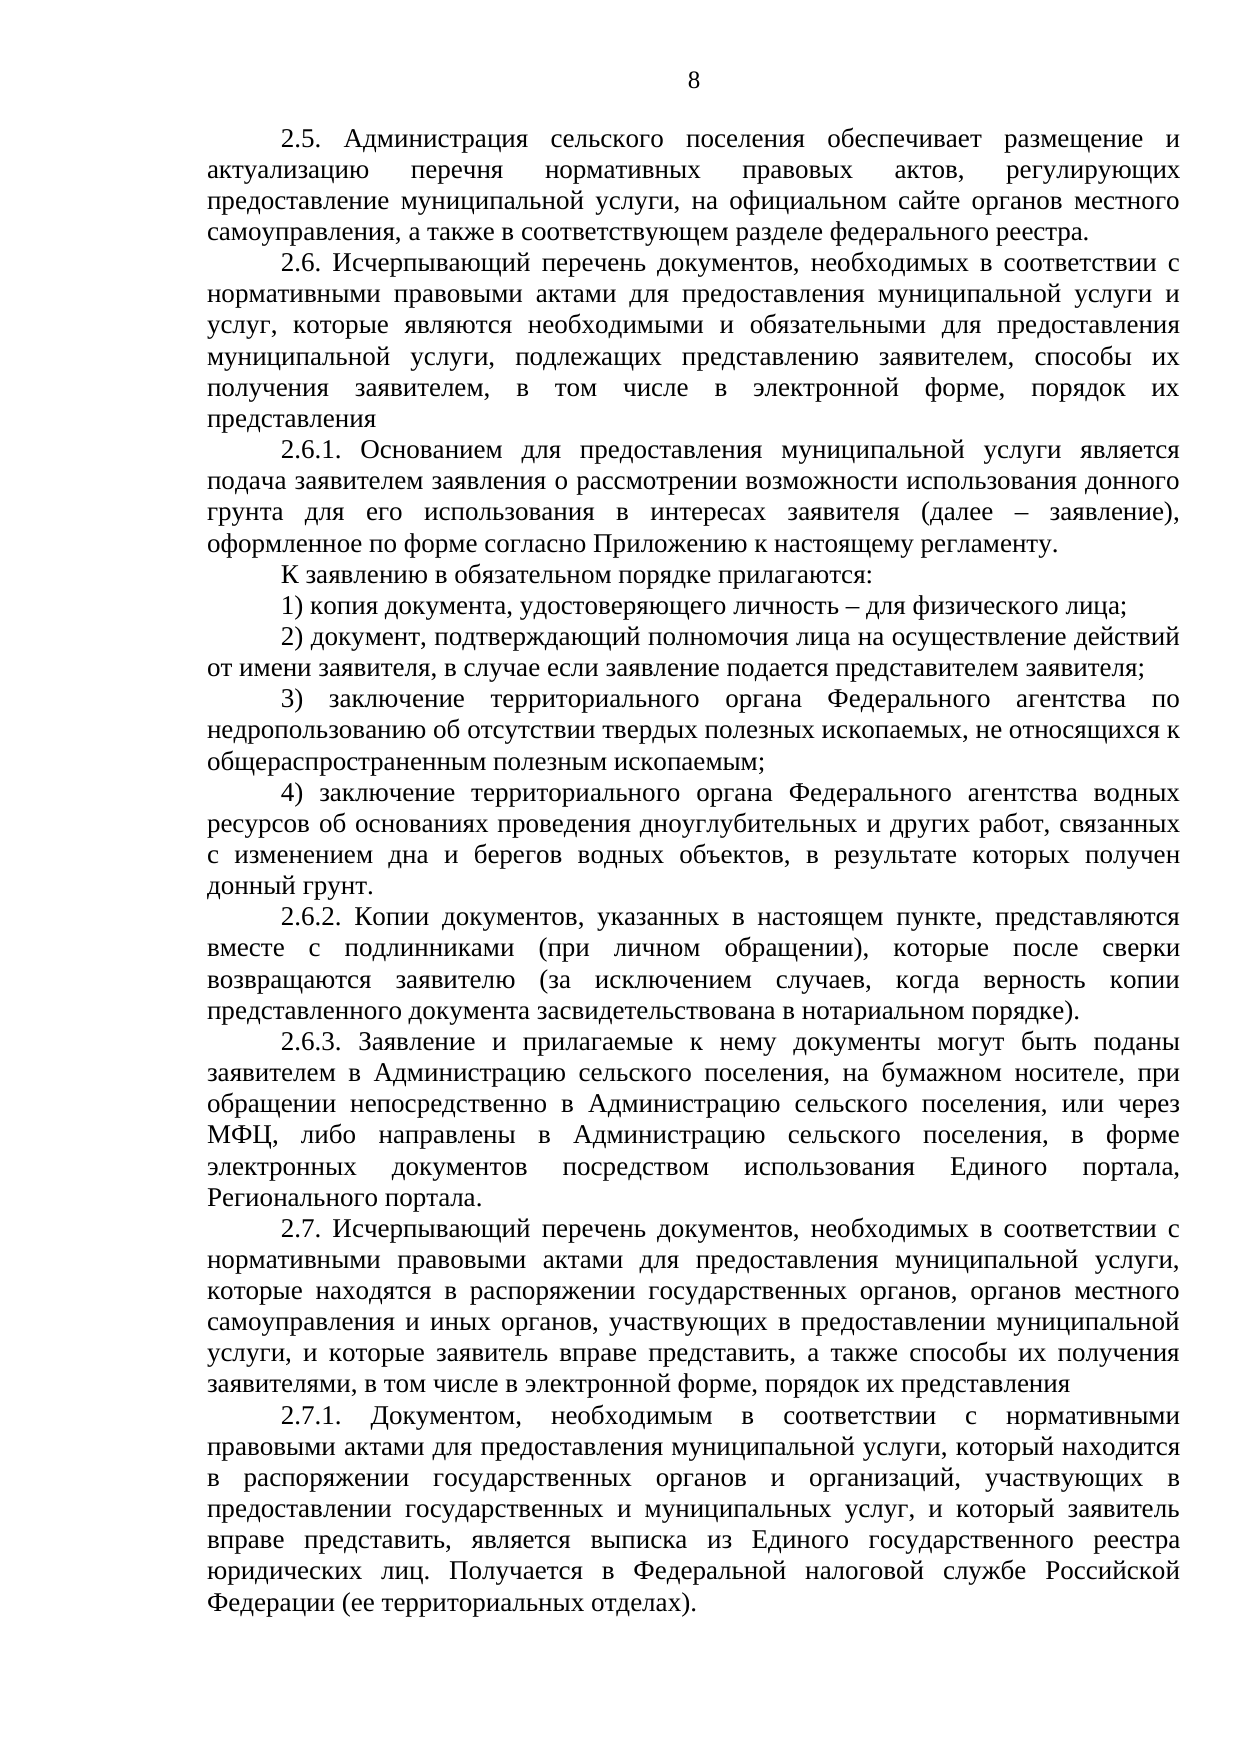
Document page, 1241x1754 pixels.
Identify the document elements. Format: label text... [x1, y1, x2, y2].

text 1) копия документа, удостоверяющего личность – для физического лица; [207, 589, 1181, 620]
text 2.7.1. Документом, необходимым в соответствии с нормативными правовыми актами для предоставления муниципальной услуги, который находится в распоряжении государственных органов и организаций, участвующих в предоставлении государственных и муниципальных услуг, и который заявитель вправе представить, является выписка из Единого государственного реестра юридических лиц. Получается в Федеральной налоговой службе Российской Федерации (ее территориальных отделах). [207, 1399, 1181, 1617]
text 2.5. Администрация сельского поселения обеспечивает размещение и актуализацию перечня нормативных правовых актов, регулирующих предоставление муниципальной услуги, на официальном сайте органов местного самоуправления, а также в соответствующем разделе федерального реестра. [207, 122, 1181, 246]
text 2.7. Исчерпывающий перечень документов, необходимых в соответствии с нормативными правовыми актами для предоставления муниципальной услуги, которые находятся в распоряжении государственных органов, органов местного самоуправления и иных органов, участвующих в предоставлении муниципальной услуги, и которые заявитель вправе представить, а также способы их получения заявителями, в том числе в электронной форме, порядок их представления [207, 1212, 1181, 1399]
text 2) документ, подтверждающий полномочия лица на осуществление действий от имени заявителя, в случае если заявление подается представителем заявителя; [207, 620, 1181, 682]
text 2.6.3. Заявление и прилагаемые к нему документы могут быть поданы заявителем в Администрацию сельского поселения, на бумажном носителе, при обращении непосредственно в Администрацию сельского поселения, или через МФЦ, либо направлены в Администрацию сельского поселения, в форме электронных документов посредством использования Единого портала, Регионального портала. [207, 1025, 1181, 1212]
text 2.6.1. Основанием для предоставления муниципальной услуги является подача заявителем заявления о рассмотрении возможности использования донного грунта для его использования в интересах заявителя (далее – заявление), оформленное по форме согласно Приложению к настоящему регламенту. [207, 433, 1181, 558]
text 3) заключение территориального органа Федерального агентства по недропользованию об отсутствии твердых полезных ископаемых, не относящихся к общераспространенным полезным ископаемым; [207, 682, 1181, 776]
text 4) заключение территориального органа Федерального агентства водных ресурсов об основаниях проведения дноуглубительных и других работ, связанных с изменением дна и берегов водных объектов, в результате которых получен донный грунт. [207, 776, 1181, 900]
text К заявлению в обязательном порядке прилагаются: [207, 558, 1181, 589]
text 2.6. Исчерпывающий перечень документов, необходимых в соответствии с нормативными правовыми актами для предоставления муниципальной услуги и услуг, которые являются необходимыми и обязательными для предоставления муниципальной услуги, подлежащих представлению заявителем, способы их получения заявителем, в том числе в электронной форме, порядок их представления [207, 246, 1181, 433]
text 2.6.2. Копии документов, указанных в настоящем пункте, представляются вместе с подлинниками (при личном обращении), которые после сверки возвращаются заявителю (за исключением случаев, когда верность копии представленного документа засвидетельствована в нотариальном порядке). [207, 900, 1181, 1025]
